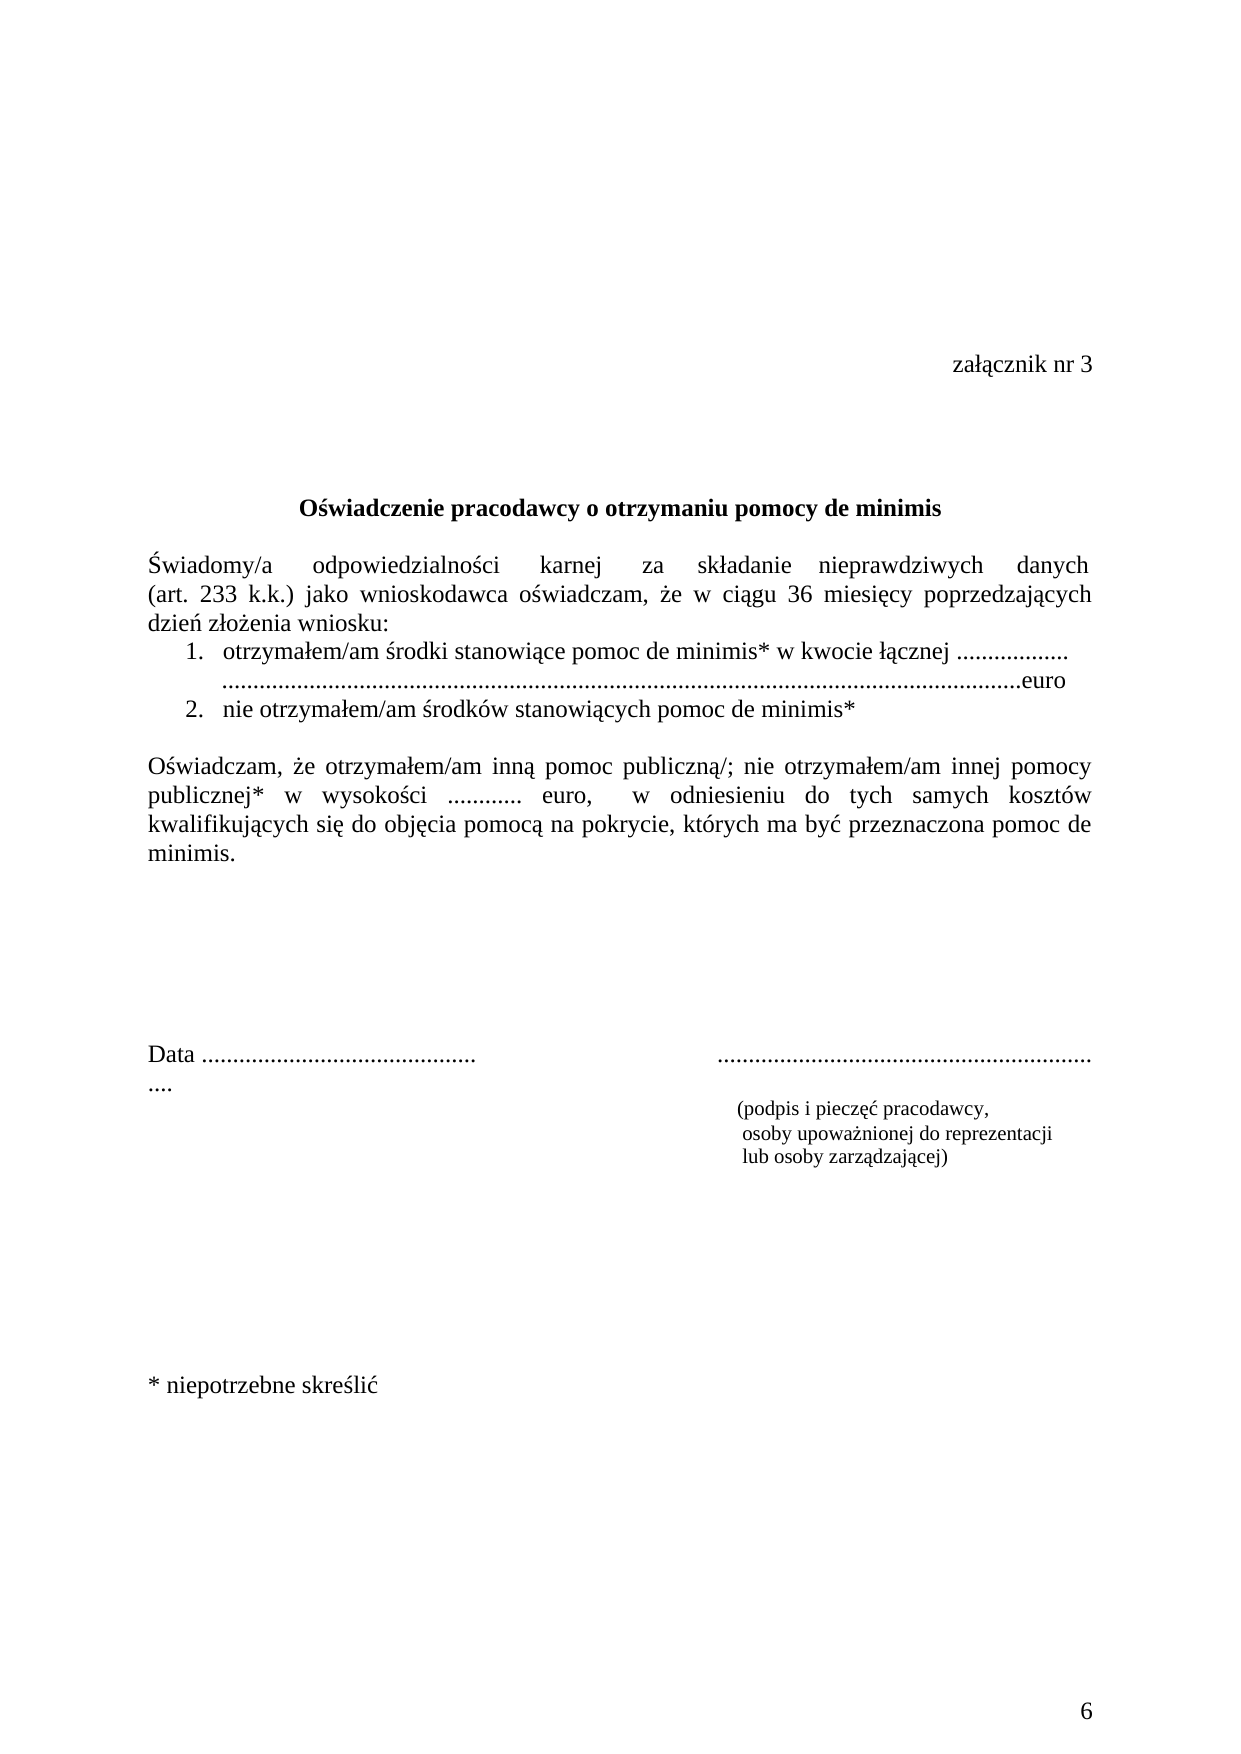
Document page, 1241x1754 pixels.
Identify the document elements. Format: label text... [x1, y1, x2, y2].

text * niepotrzebne skreślić [148, 1370, 1093, 1398]
text załącznik nr 3 [885, 349, 1093, 378]
text Data ............................................ ................................................................ [148, 1039, 1093, 1096]
text (podpis i pieczęć pracodawcy, osoby upoważnionej do reprezentacji [664, 1096, 1093, 1144]
text ................................................................................................................................euro [185, 665, 1093, 694]
text Oświadczenie pracodawcy o otrzymaniu pomocy de minimis [148, 493, 1093, 521]
list otrzymałem/am środki stanowiące pomoc de minimis* w kwocie łącznej .................. [185, 636, 1093, 665]
list nie otrzymałem/am środków stanowiących pomoc de minimis* [185, 694, 1093, 723]
text lub osoby zarządzającej) [664, 1144, 1093, 1168]
text Oświadczam, że otrzymałem/am inną pomoc publiczną/; nie otrzymałem/am innej pomocy publicznej* w wysokości ............ euro, w odniesieniu do tych samych kosztów kwalifikujących się do objęcia pomocą na pokrycie, których ma być przeznaczona pomoc de minimis. [148, 751, 1093, 866]
text Świadomy/a odpowiedzialności karnej za składanie nieprawdziwych danych (art. 233 k.k.) jako wnioskodawca oświadczam, że w ciągu 36 miesięcy poprzedzających dzień złożenia wniosku: [148, 550, 1093, 636]
